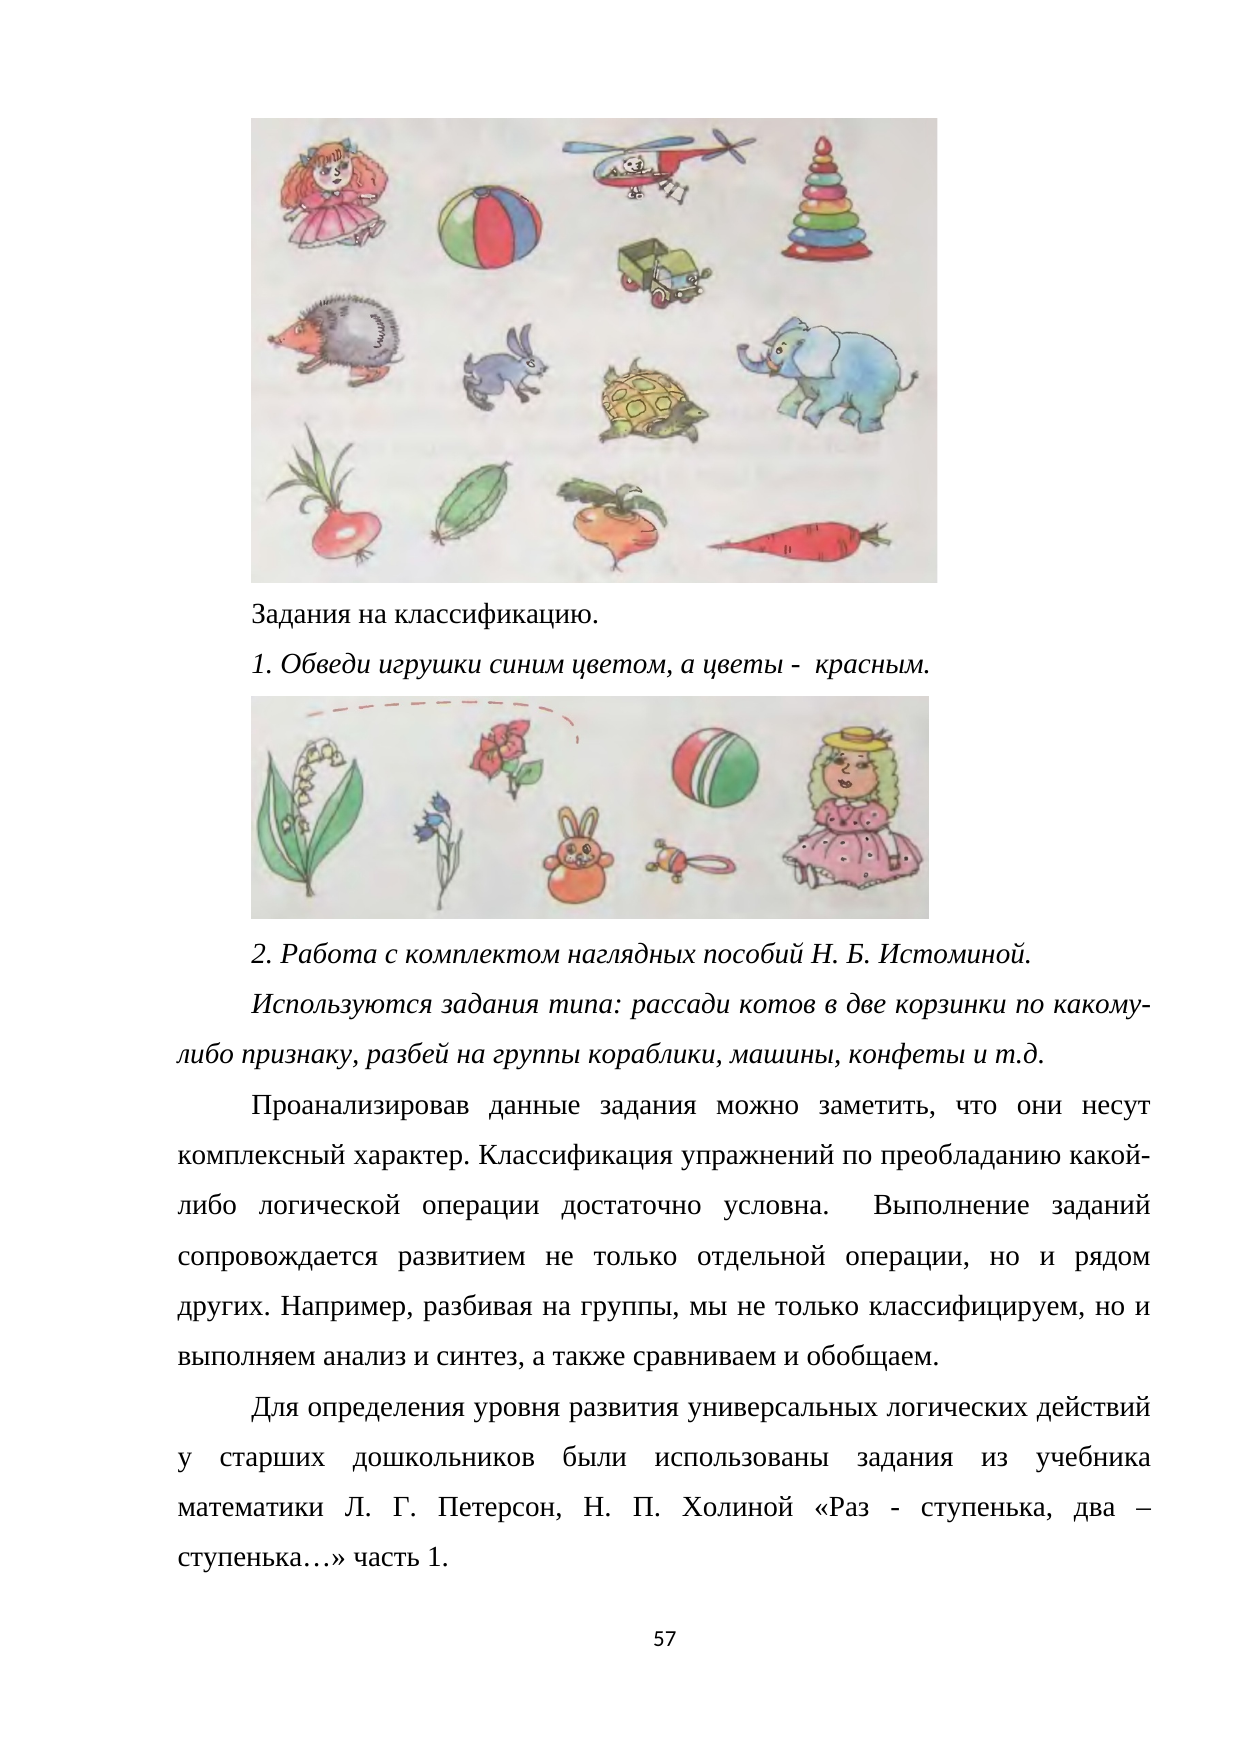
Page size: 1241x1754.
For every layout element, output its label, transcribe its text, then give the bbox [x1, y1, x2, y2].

text Проанализировав данные задания можно заметить, что они несут комплексный характер. Классификация упражнений по преобладанию какой-либо логической операции достаточно условна. Выполнение заданий сопровождается развитием не только отдельной операции, но и рядом других. Например, разбивая на группы, мы не только классифицируем, но и выполняем анализ и синтез, а также сравниваем и обобщаем. [177, 1087, 1152, 1372]
text Используются задания типа: рассади котов в две корзинки по какому-либо признаку, разбей на группы кораблики, машины, конфеты и т.д. [177, 986, 1152, 1070]
text Задания на классификацию. [177, 596, 1152, 630]
text 1. Обведи игрушки синим цветом, а цветы - красным. [177, 647, 1152, 680]
text Для определения уровня развития универсальных логических действий у старших дошкольников были использованы задания из учебника математики Л. Г. Петерсон, Н. П. Холиной «Раз - ступенька, два – ступенька…» часть 1. [177, 1389, 1152, 1573]
picture [251, 696, 929, 919]
picture [251, 118, 938, 583]
text 2. Работа с комплектом наглядных пособий Н. Б. Истоминой. [177, 936, 1152, 969]
